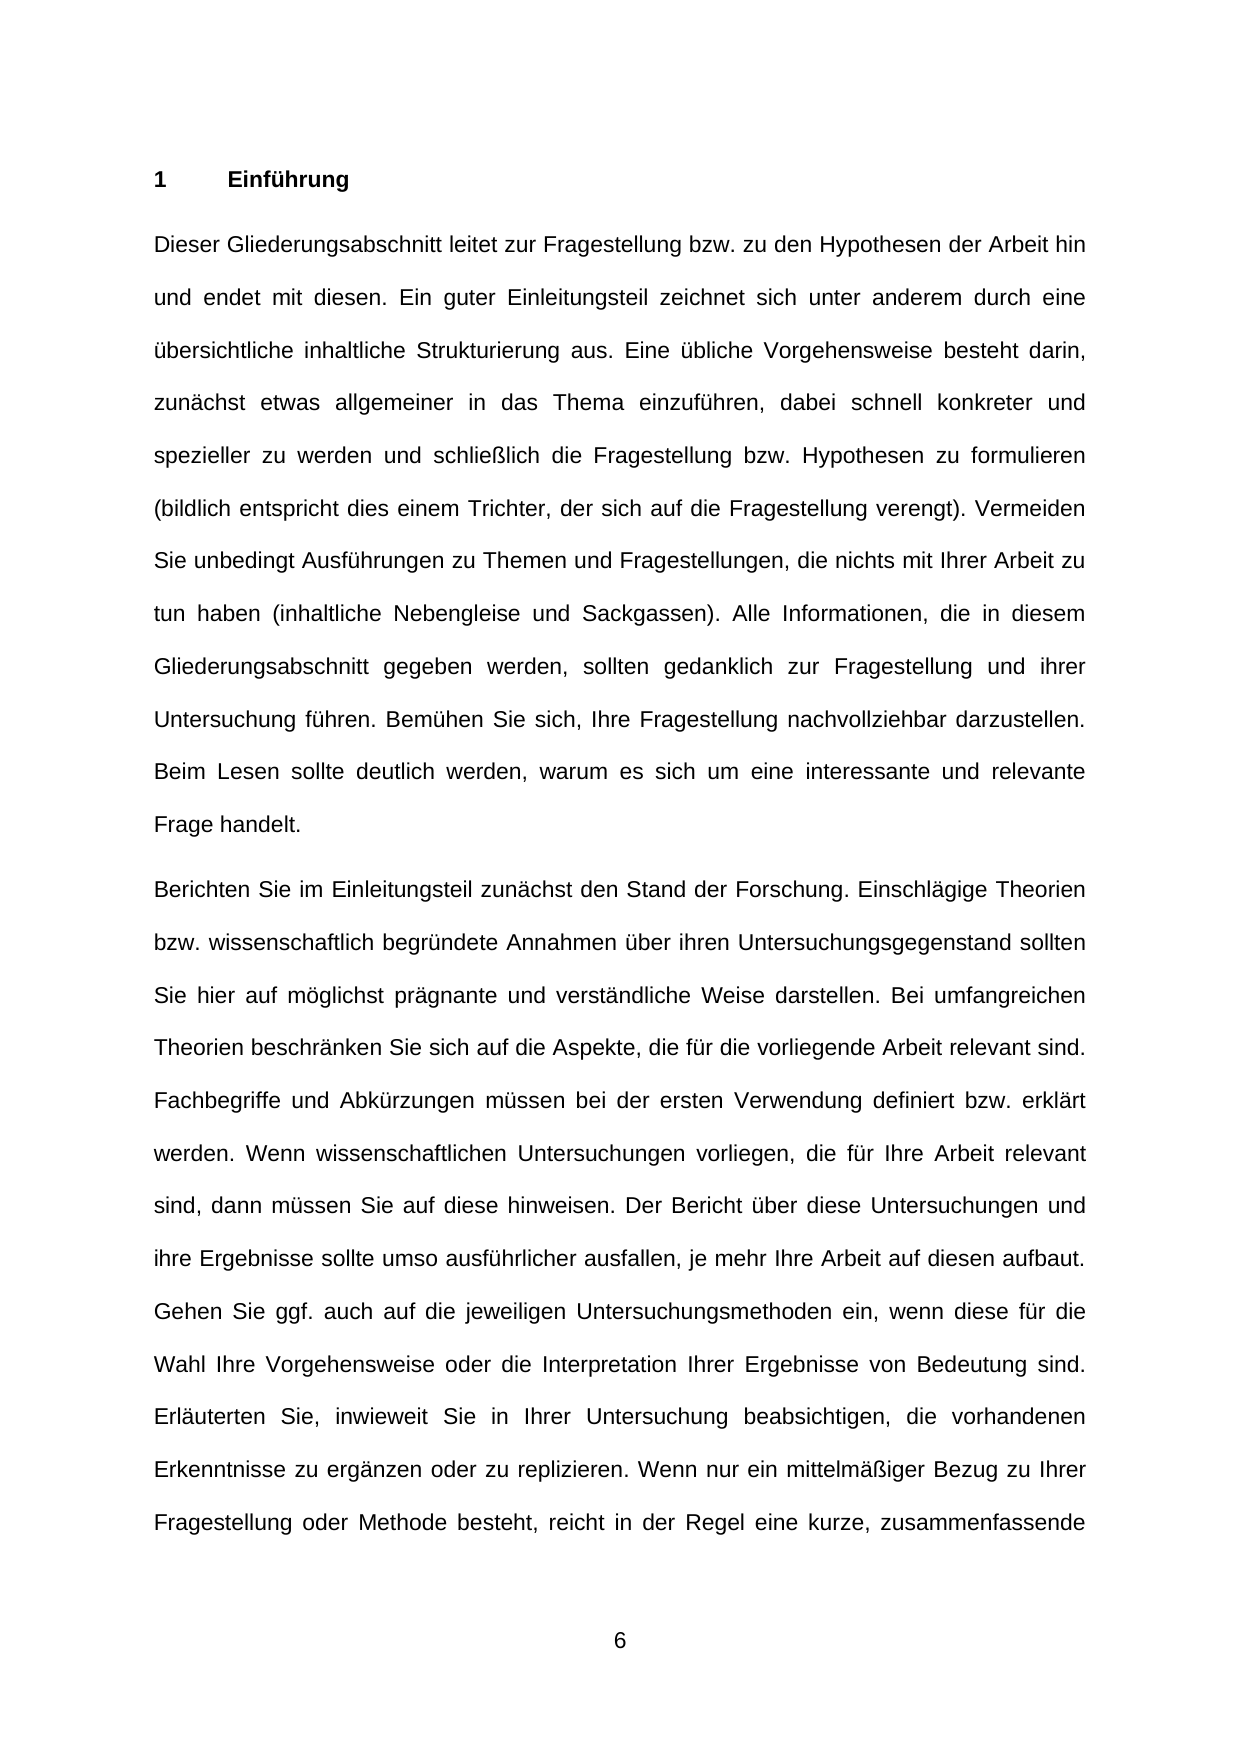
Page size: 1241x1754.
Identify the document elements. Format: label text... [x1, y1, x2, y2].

list Einführung [153, 166, 1087, 192]
text Dieser Gliederungsabschnitt leitet zur Fragestellung bzw. zu den Hypothesen der Arbeit hin und endet mit diesen. Ein guter Einleitungsteil zeichnet sich unter anderem durch eine übersichtliche inhaltliche Strukturierung aus. Eine übliche Vorgehensweise besteht darin, zunächst etwas allgemeiner in das Thema einzuführen, dabei schnell konkreter und spezieller zu werden und schließlich die Fragestellung bzw. Hypothesen zu formulieren (bildlich entspricht dies einem Trichter, der sich auf die Fragestellung verengt). Vermeiden Sie unbedingt Ausführungen zu Themen und Fragestellungen, die nichts mit Ihrer Arbeit zu tun haben (inhaltliche Nebengleise und Sackgassen). Alle Informationen, die in diesem Gliederungsabschnitt gegeben werden, sollten gedanklich zur Fragestellung und ihrer Untersuchung führen. Bemühen Sie sich, Ihre Fragestellung nachvollziehbar darzustellen. Beim Lesen sollte deutlich werden, warum es sich um eine interessante und relevante Frage handelt. [153, 231, 1087, 837]
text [153, 876, 1087, 1535]
